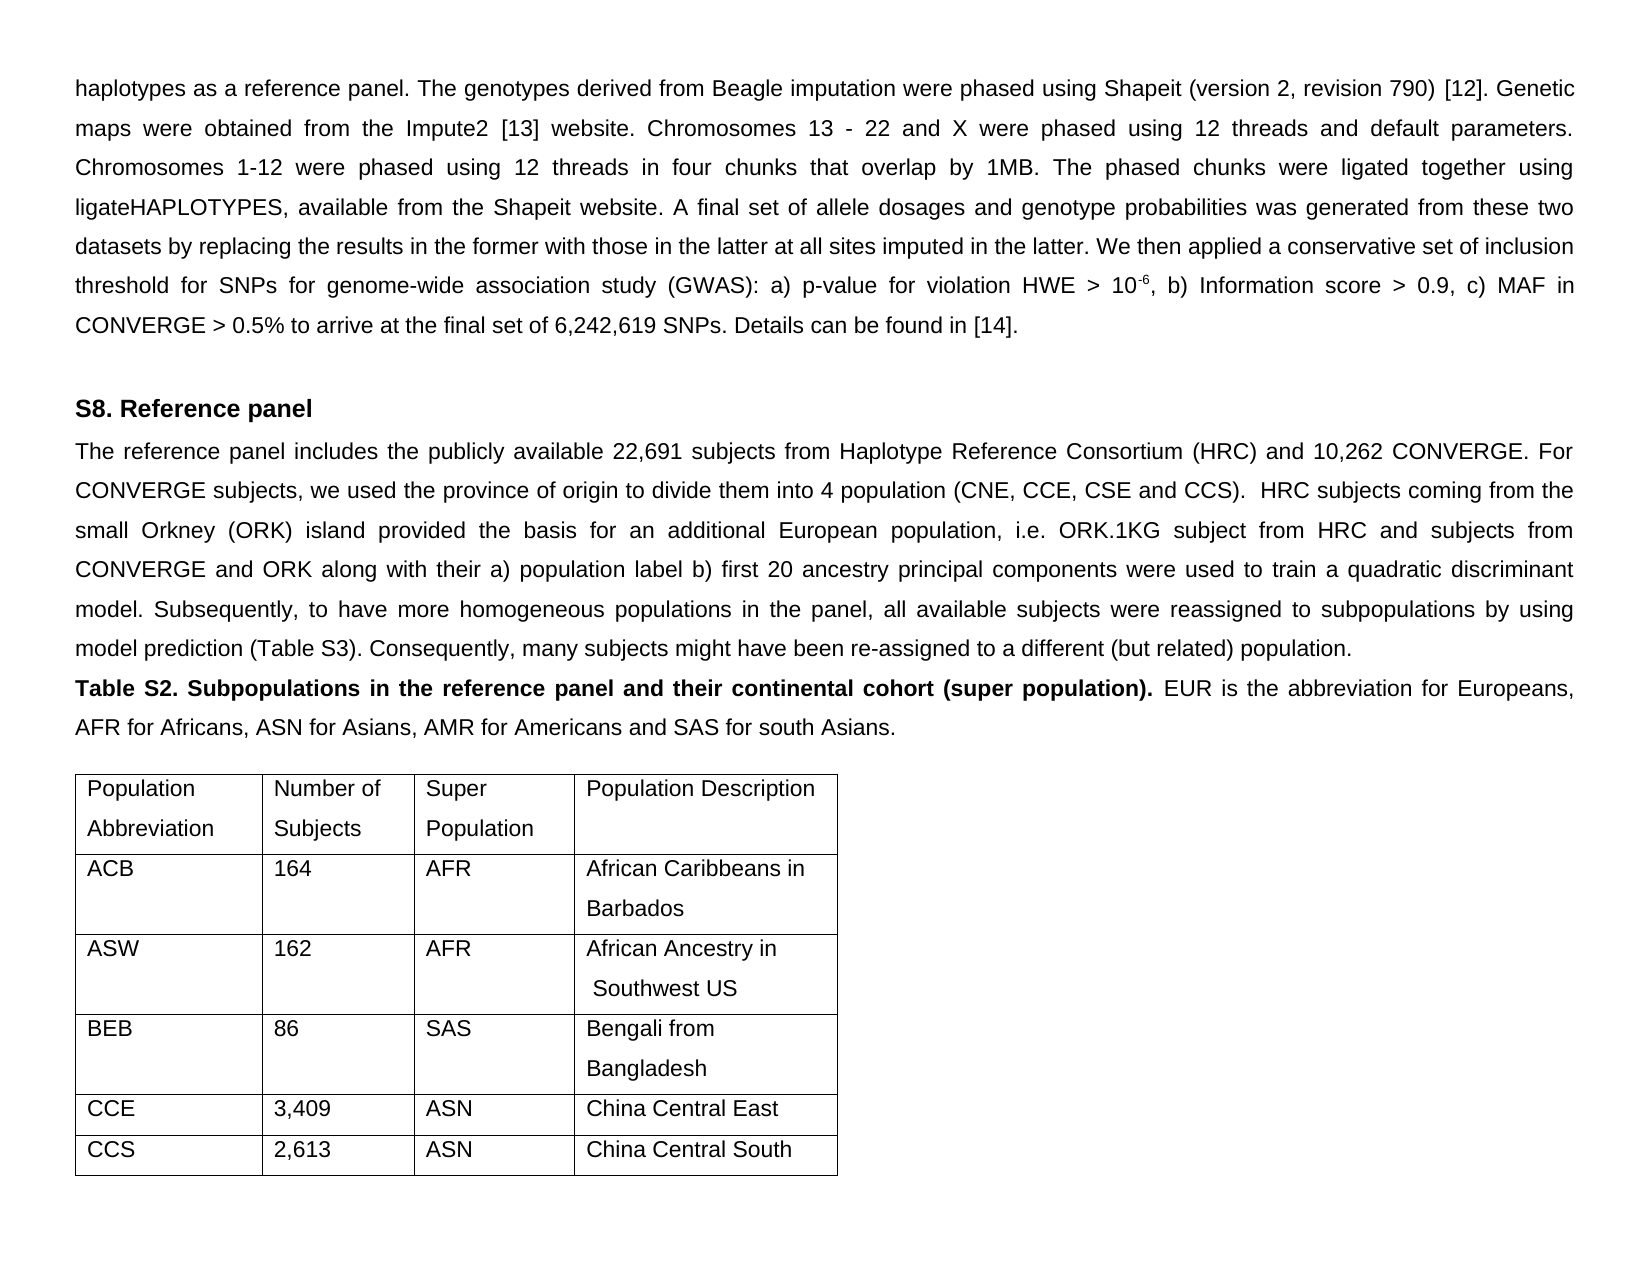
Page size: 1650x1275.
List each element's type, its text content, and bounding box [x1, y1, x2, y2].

table_cell China Central South [575, 1136, 837, 1175]
table_cell ASN [415, 1136, 574, 1175]
table_header Super Population [415, 775, 574, 854]
text S8. Reference panel [75, 394, 1575, 423]
table_header Population Abbreviation [76, 775, 262, 854]
table_cell 164 [263, 855, 414, 934]
text The reference panel includes the publicly available 22,691 subjects from Haplotype Reference Consortium (HRC) and 10,262 CONVERGE. For CONVERGE subjects, we used the province of origin to divide them into 4 population (CNE, CCE, CSE and CCS). HRC subjects coming from the small Orkney (ORK) island provided the basis for an additional European population, i.e. ORK.1KG subject from HRC and subjects from CONVERGE and ORK along with their a) population label b) first 20 ancestry principal components were used to train a quadratic discriminant model. Subsequently, to have more homogeneous populations in the panel, all available subjects were reassigned to subpopulations by using model prediction (Table S3). Consequently, many subjects might have been re-assigned to a different (but related) population. [75, 438, 1575, 661]
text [75, 75, 1575, 338]
table_cell 2,613 [263, 1136, 414, 1175]
table_cell ACB [76, 855, 262, 934]
table_cell 86 [263, 1015, 414, 1094]
table_cell CCE [76, 1095, 262, 1135]
table_cell CCS [76, 1136, 262, 1175]
table_cell 162 [263, 935, 414, 1014]
table_cell Bengali from Bangladesh [575, 1015, 837, 1094]
table_header Number of Subjects [263, 775, 414, 854]
table_cell BEB [76, 1015, 262, 1094]
table_header Population Description [575, 775, 837, 854]
table_cell ASW [76, 935, 262, 1014]
table_cell 3,409 [263, 1095, 414, 1135]
table_cell ASN [415, 1095, 574, 1135]
table_cell African Caribbeans in Barbados [575, 855, 837, 934]
table_cell African Ancestry in Southwest US [575, 935, 837, 1014]
table_cell AFR [415, 935, 574, 1014]
table_cell AFR [415, 855, 574, 934]
table_cell China Central East [575, 1095, 837, 1135]
text Table S2. Subpopulations in the reference panel and their continental cohort (super population). EUR is the abbreviation for Europeans, AFR for Africans, ASN for Asians, AMR for Americans and SAS for south Asians. [75, 674, 1575, 740]
table_cell SAS [415, 1015, 574, 1094]
